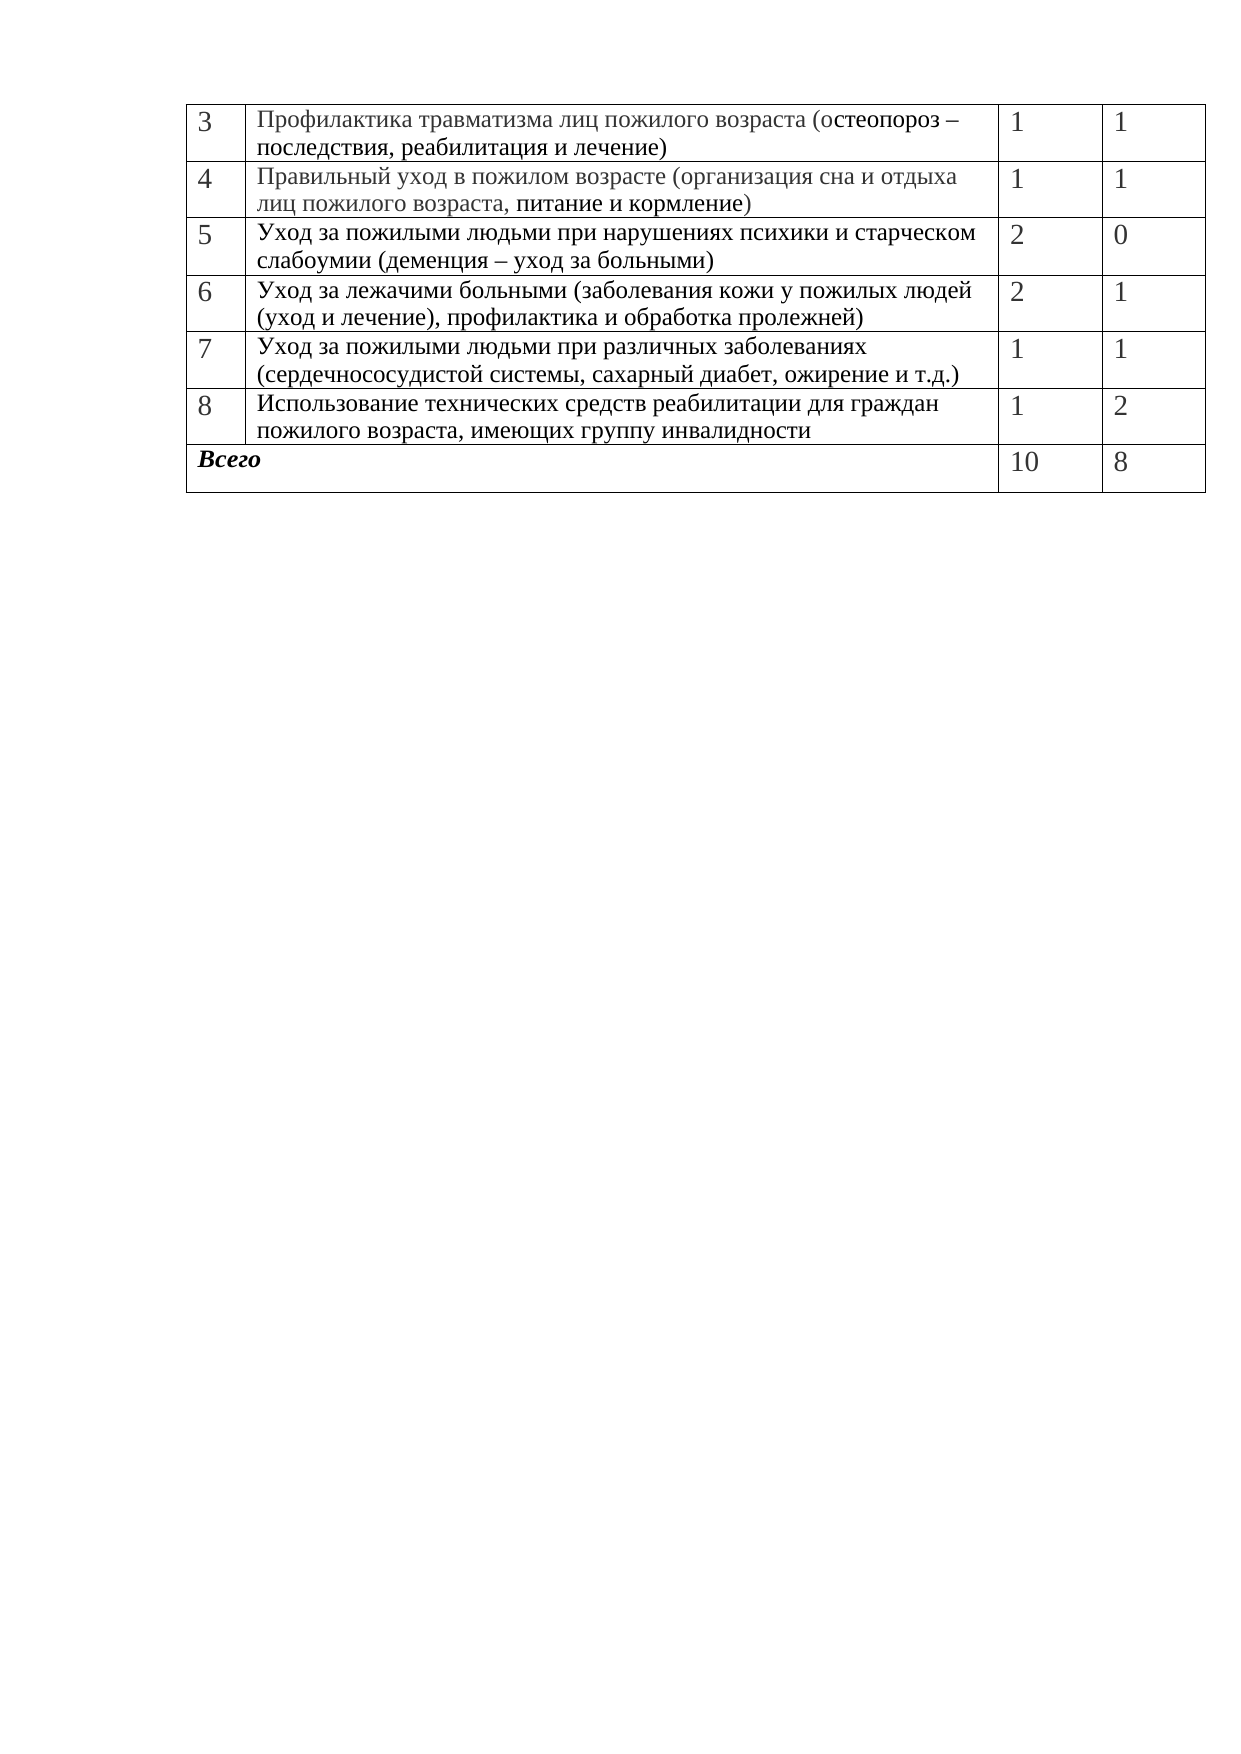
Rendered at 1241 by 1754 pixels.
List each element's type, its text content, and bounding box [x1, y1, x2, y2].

table_cell 6 [187, 276, 245, 331]
table_cell Использование технических средств реабилитации для граждан пожилого возраста, имеющих группу инвалидности [246, 389, 998, 444]
table_cell 3 [187, 105, 245, 161]
table_cell 10 [999, 445, 1102, 492]
table_cell 1 [1103, 276, 1205, 331]
table_cell 1 [999, 162, 1102, 217]
table_cell Всего [187, 445, 998, 492]
table_cell 8 [1103, 445, 1205, 492]
table_cell 1 [999, 105, 1102, 161]
table_cell 1 [1103, 162, 1205, 217]
table_cell 4 [187, 162, 245, 217]
table_cell 1 [1103, 332, 1205, 388]
table_cell 1 [999, 332, 1102, 388]
table_cell 2 [999, 218, 1102, 274]
table_cell 7 [187, 332, 245, 388]
table_cell 2 [999, 276, 1102, 331]
table_cell 1 [999, 389, 1102, 444]
table_cell Уход за пожилыми людьми при различных заболеваниях (сердечнососудистой системы, сахарный диабет, ожирение и т.д.) [246, 332, 998, 388]
table_cell 1 [1103, 105, 1205, 161]
table_cell Профилактика травматизма лиц пожилого возраста (остеопороз – последствия, реабилитация и лечение) [246, 105, 998, 161]
table_cell 5 [187, 218, 245, 274]
table_cell 8 [187, 389, 245, 444]
table_cell Уход за пожилыми людьми при нарушениях психики и старческом слабоумии (деменция – уход за больными) [246, 218, 998, 274]
table_cell Уход за лежачими больными (заболевания кожи у пожилых людей (уход и лечение), профилактика и обработка пролежней) [246, 276, 998, 331]
table_cell 2 [1103, 389, 1205, 444]
table_cell 0 [1103, 218, 1205, 274]
table_cell Правильный уход в пожилом возрасте (организация сна и отдыха лиц пожилого возраста, питание и кормление) [246, 162, 998, 217]
